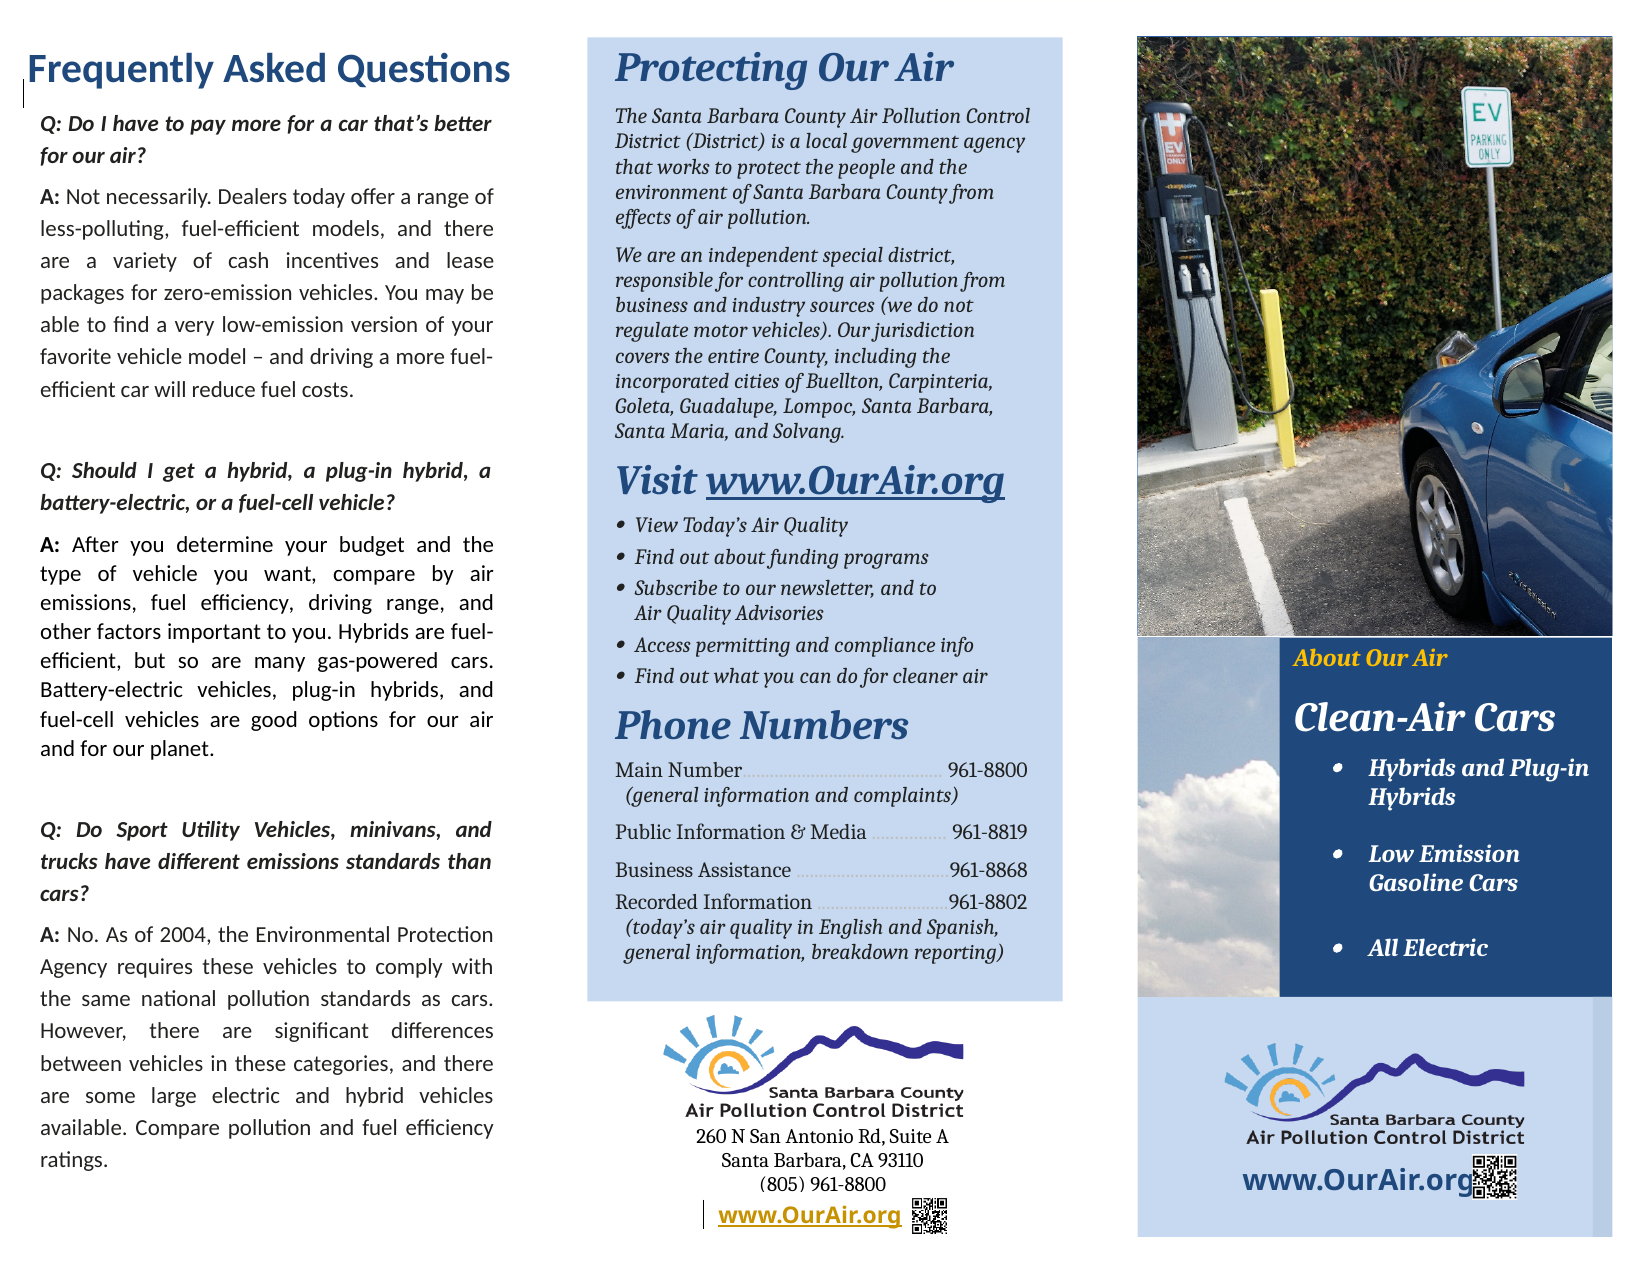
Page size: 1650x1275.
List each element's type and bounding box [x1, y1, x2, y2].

picture [1471, 1154, 1518, 1200]
picture [663, 1015, 964, 1117]
picture [1137, 36, 1613, 636]
picture [1137, 637, 1280, 997]
picture [1224, 1043, 1525, 1144]
picture [910, 1197, 948, 1235]
